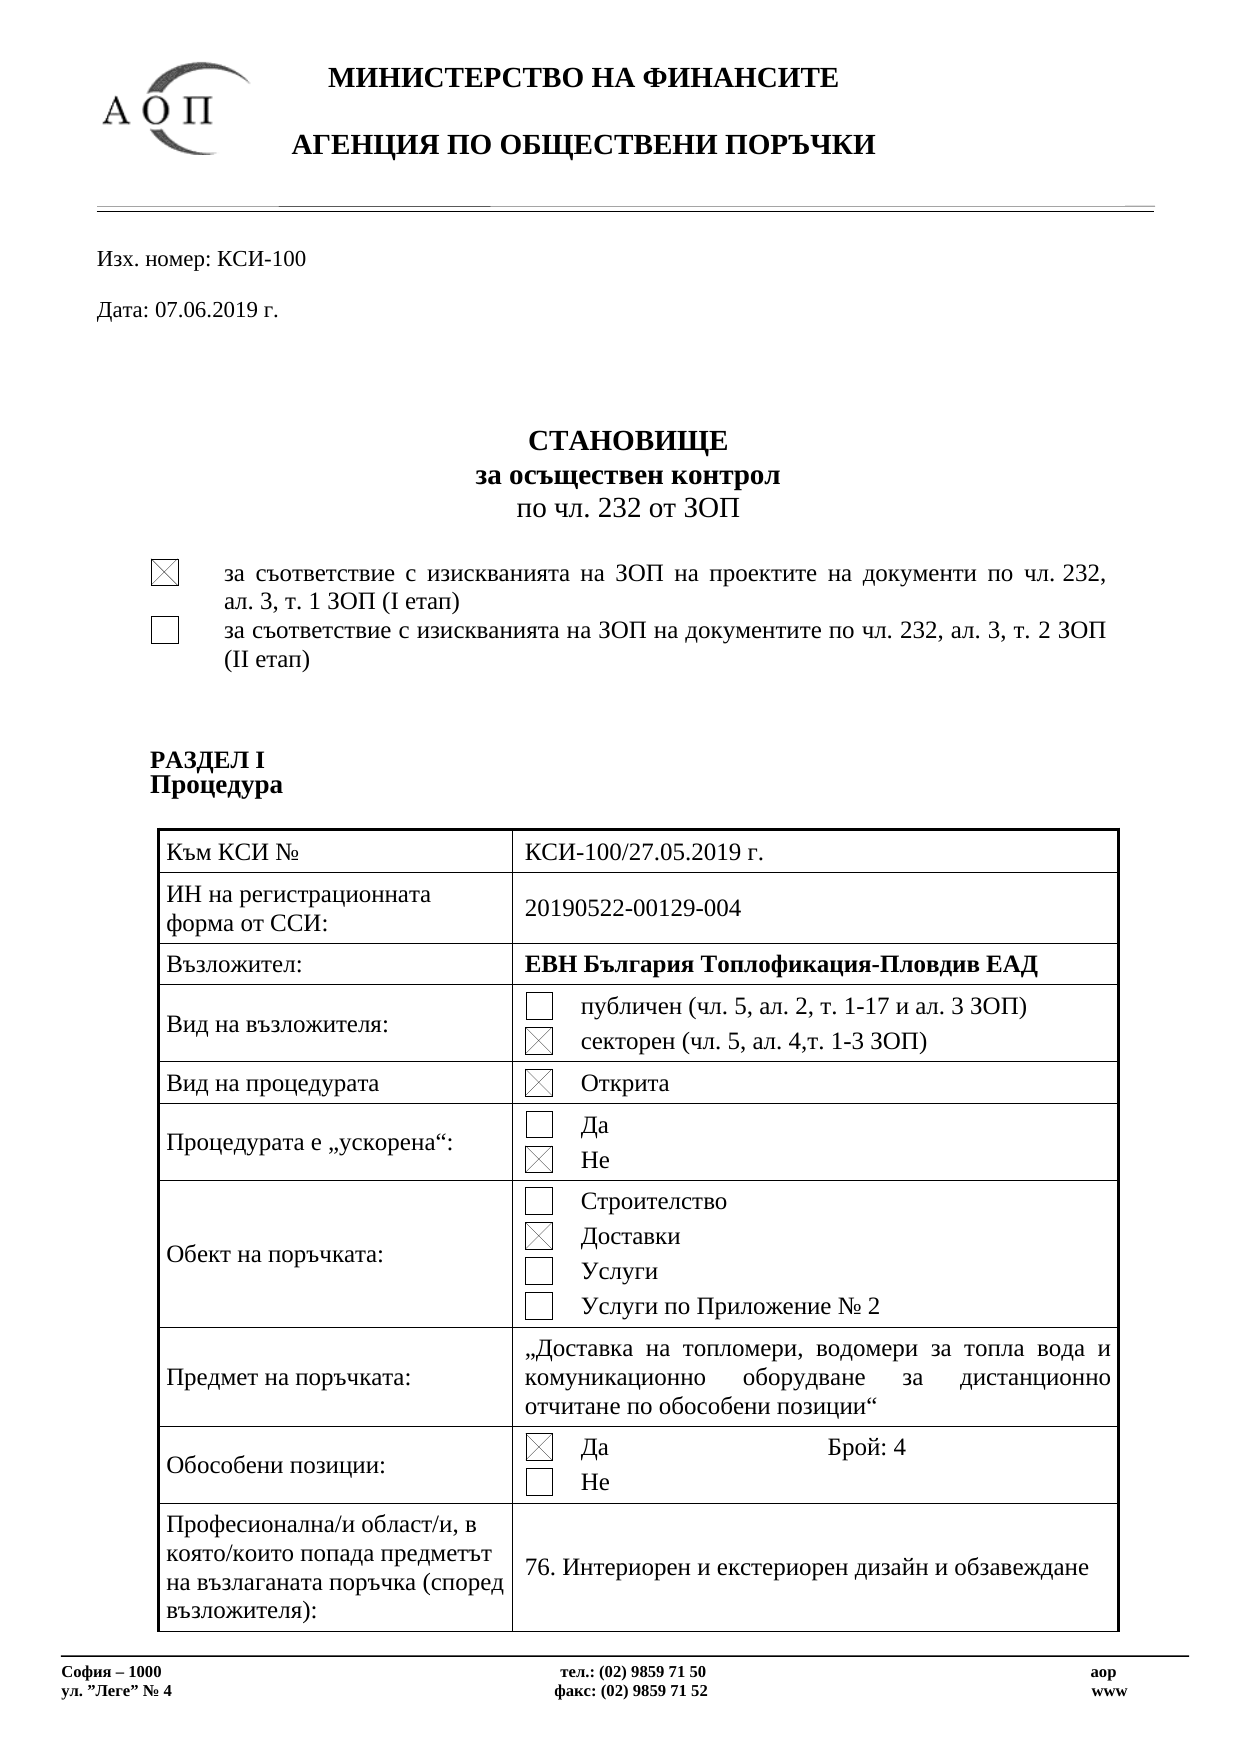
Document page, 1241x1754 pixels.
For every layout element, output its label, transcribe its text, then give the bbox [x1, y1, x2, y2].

table_cell Професионална/и област/и, в която/които попада предметът на възлаганата поръчка (според възложителя): [160, 1504, 512, 1631]
table_cell „Доставка на топломери, водомери за топла вода и комуникационно оборудване за дистанционно отчитане по обособени позиции“ [513, 1328, 1117, 1426]
table_cell публичен (чл. 5, ал. 2, т. 1-17 и ал. 3 ЗОП) секторен (чл. 5, ал. 4,т. 1-3 ЗОП) [513, 985, 1117, 1061]
table_cell ЕВН България Топлофикация-Пловдив ЕАД [513, 944, 1117, 984]
text СТАНОВИЩЕ [150, 423, 1106, 457]
table_cell Да Брой: 4 Не [513, 1427, 1117, 1502]
table_cell Процедурата е „ускорена“: [160, 1104, 512, 1180]
table_header КСИ-100/27.05.2019 г. [513, 831, 1117, 872]
table_cell 20190522-00129-004 [513, 873, 1117, 943]
table_cell Строителство Доставки Услуги Услуги по Приложение № 2 [513, 1181, 1117, 1326]
text за осъществен контрол [150, 457, 1106, 491]
table_cell Вид на процедурата [160, 1062, 512, 1103]
table_cell Възложител: [160, 944, 512, 984]
table_cell 76. Интериорен и екстериорен дизайн и обзавеждане [513, 1504, 1117, 1631]
table_cell Вид на възложителя: [160, 985, 512, 1061]
table_cell Да Не [513, 1104, 1117, 1180]
table_cell Обособени позиции: [160, 1427, 512, 1502]
table_header Към КСИ № [160, 831, 512, 872]
text Процедура [150, 773, 1106, 799]
text РАЗДЕЛ І [150, 745, 1106, 773]
table_cell Предмет на поръчката: [160, 1328, 512, 1426]
table_cell ИН на регистрационната форма от ССИ: [160, 873, 512, 943]
text за съответствие с изискванията на ЗОП на документите по чл. 232, ал. 3, т. 2 ЗОП (ІІ етап) [150, 615, 1106, 673]
table_cell Обект на поръчката: [160, 1181, 512, 1326]
table_cell Открита [513, 1062, 1117, 1103]
text по чл. 232 от ЗОП [150, 491, 1106, 524]
text за съответствие с изискванията на ЗОП на проектите на документи по чл. 232, ал. 3, т. 1 ЗОП (І етап) [150, 558, 1106, 615]
